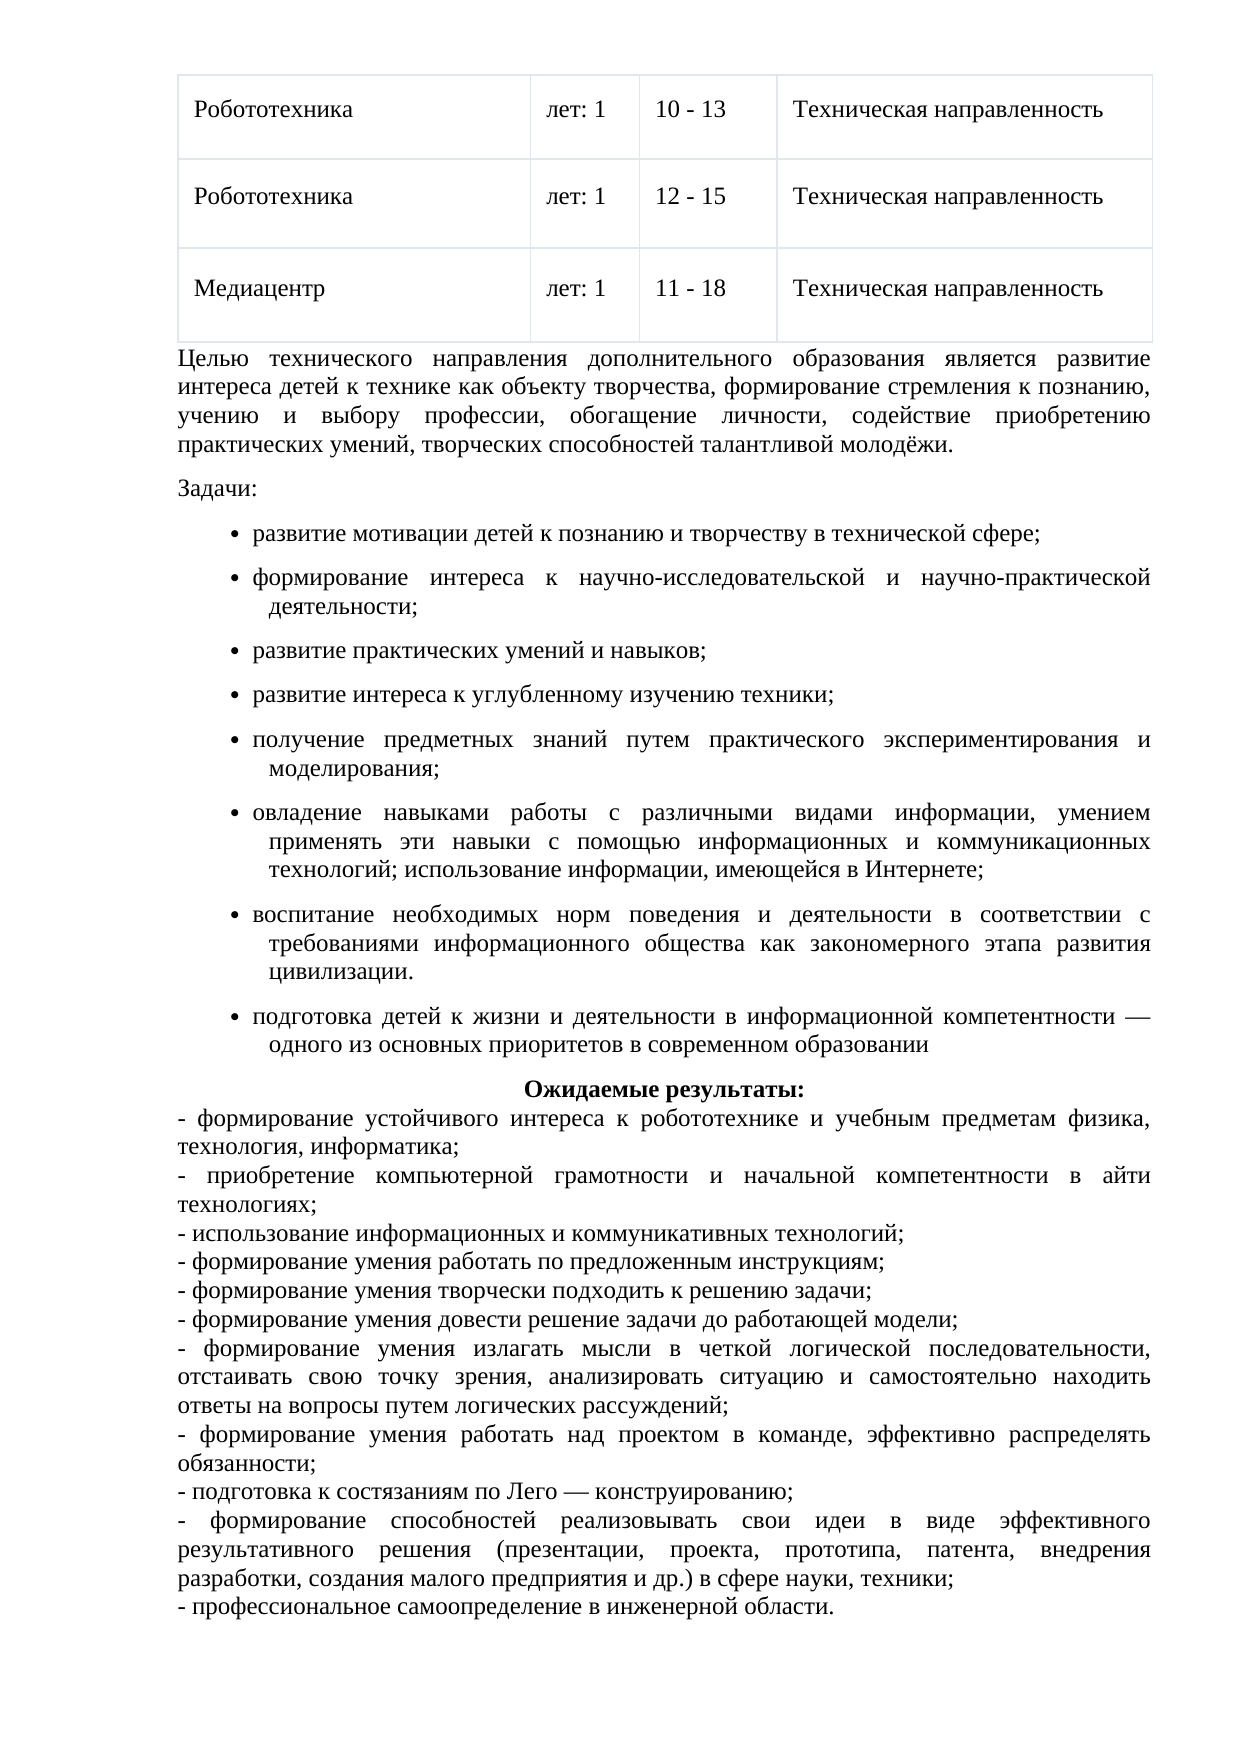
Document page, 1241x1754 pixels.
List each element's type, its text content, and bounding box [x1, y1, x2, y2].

table_cell 11 - 18 [640, 249, 776, 341]
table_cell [778, 76, 1152, 158]
table_cell 10 - 13 [640, 76, 776, 158]
list получение предметных знаний путем практического экспериментирования и моделирования; [231, 724, 1152, 781]
list развитие мотивации детей к познанию и творчеству в технической сфере; [231, 518, 1152, 546]
table_cell 12 - 15 [640, 160, 776, 247]
text - профессиональное самоопределение в инженерной области. [177, 1591, 1152, 1620]
text Ожидаемые результаты: [177, 1074, 1152, 1103]
table_cell лет: 1 [531, 76, 639, 158]
table_cell Техническая направленность [778, 160, 1152, 247]
table_cell лет: 1 [531, 249, 639, 341]
text - формирование умения творчески подходить к решению задачи; [177, 1275, 1152, 1304]
text - формирование умения излагать мысли в четкой логической последовательности, отстаивать свою точку зрения, анализировать ситуацию и самостоятельно находить ответы на вопросы путем логических рассуждений; [177, 1333, 1152, 1419]
text - формирование умения работать по предложенным инструкциям; [177, 1246, 1152, 1275]
table_cell лет: 1 [531, 160, 639, 247]
text Целью технического направления дополнительного образования является развитие интереса детей к технике как объекту творчества, формирование стремления к познанию, учению и выбору профессии, обогащение личности, содействие приобретению практических умений, творческих способностей талантливой молодёжи. [177, 343, 1152, 458]
list развитие интереса к углубленному изучению техники; [231, 679, 1152, 708]
text - формирование умения работать над проектом в команде, эффективно распределять обязанности; [177, 1419, 1152, 1476]
list формирование интереса к научно-исследовательской и научно-практической деятельности; [231, 562, 1152, 619]
list развитие практических умений и навыков; [231, 635, 1152, 664]
list подготовка детей к жизни и деятельности в информационной компетентности — одного из основных приоритетов в современном образовании [231, 1001, 1152, 1058]
list овладение навыками работы с различными видами информации, умением применять эти навыки с помощью информационных и коммуникационных технологий; использование информации, имеющейся в Интернете; [231, 797, 1152, 883]
table_cell Робототехника [179, 160, 530, 247]
text Задачи: [177, 473, 1152, 502]
list воспитание необходимых норм поведения и деятельности в соответствии с требованиями информационного общества как закономерного этапа развития цивилизации. [231, 899, 1152, 985]
table_cell Медиацентр [179, 249, 530, 341]
text - формирование способностей реализовывать свои идеи в виде эффективного результативного решения (презентации, проекта, прототипа, патента, внедрения разработки, создания малого предприятия и др.) в сфере науки, техники; [177, 1505, 1152, 1591]
text - приобретение компьютерной грамотности и начальной компетентности в айти технологиях; - использование информационных и коммуникативных технологий; [177, 1160, 1152, 1246]
text - формирование умения довести решение задачи до работающей модели; [177, 1304, 1152, 1333]
table_cell Техническая направленность [778, 249, 1152, 341]
text - подготовка к состязаниям по Лего — конструированию; [177, 1476, 1152, 1505]
table_cell Робототехника [179, 76, 530, 158]
text - формирование устойчивого интереса к робототехнике и учебным предметам физика, технология, информатика; [177, 1103, 1152, 1160]
